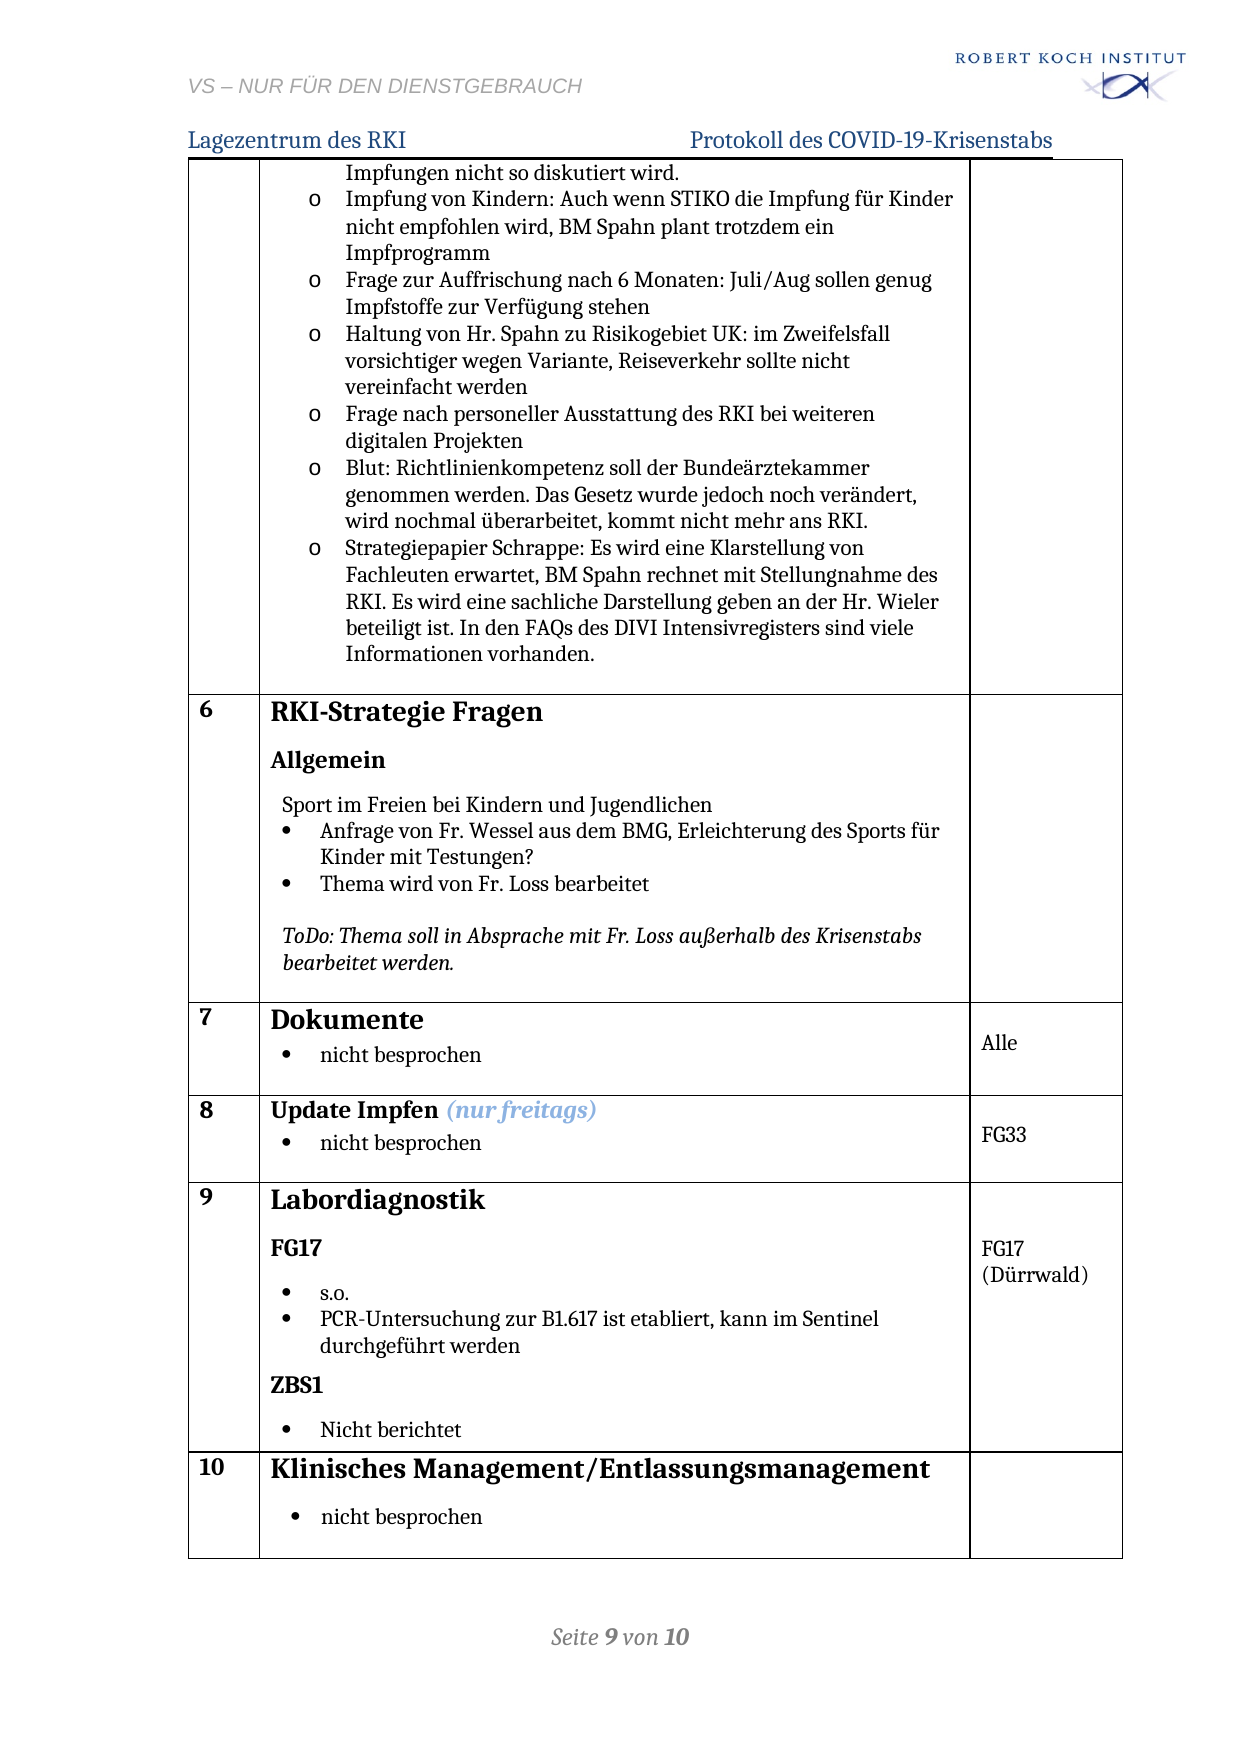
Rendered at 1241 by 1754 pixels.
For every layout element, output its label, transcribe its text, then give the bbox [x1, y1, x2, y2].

picture [947, 28, 1207, 105]
table_cell Dokumente nicht besprochen [260, 1003, 969, 1094]
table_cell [971, 160, 1122, 694]
table_cell Labordiagnostik FG17 s.o. PCR-Untersuchung zur B1.617 ist etabliert, kann im Sentinel durchgeführt werden ZBS1 Nicht berichtet [260, 1183, 969, 1451]
table_cell 8 [189, 1096, 259, 1182]
table_cell Alle [971, 1003, 1122, 1094]
table_cell FG33 [971, 1096, 1122, 1182]
table_cell FG17 (Dürrwald) [971, 1183, 1122, 1451]
table_cell 6 [189, 695, 259, 1002]
table_cell 10 [189, 1453, 259, 1558]
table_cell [260, 160, 969, 694]
table_cell 9 [189, 1183, 259, 1451]
table_cell 5 [189, 160, 259, 694]
table_cell Update Impfen (nur freitags) nicht besprochen [260, 1096, 969, 1182]
table_cell Klinisches Management/Entlassungsmanagement nicht besprochen [260, 1453, 969, 1558]
table_cell RKI-Strategie Fragen Allgemein Sport im Freien bei Kindern und Jugendlichen Anfrage von Fr. Wessel aus dem BMG, Erleichterung des Sports für Kinder mit Testungen? Thema wird von Fr. Loss bearbeitet ToDo: Thema soll in Absprache mit Fr. Loss außerhalb des Krisenstabs bearbeitet werden. [260, 695, 969, 1002]
table_cell [971, 695, 1122, 1002]
table_cell 7 [189, 1003, 259, 1094]
table_cell [971, 1453, 1122, 1558]
